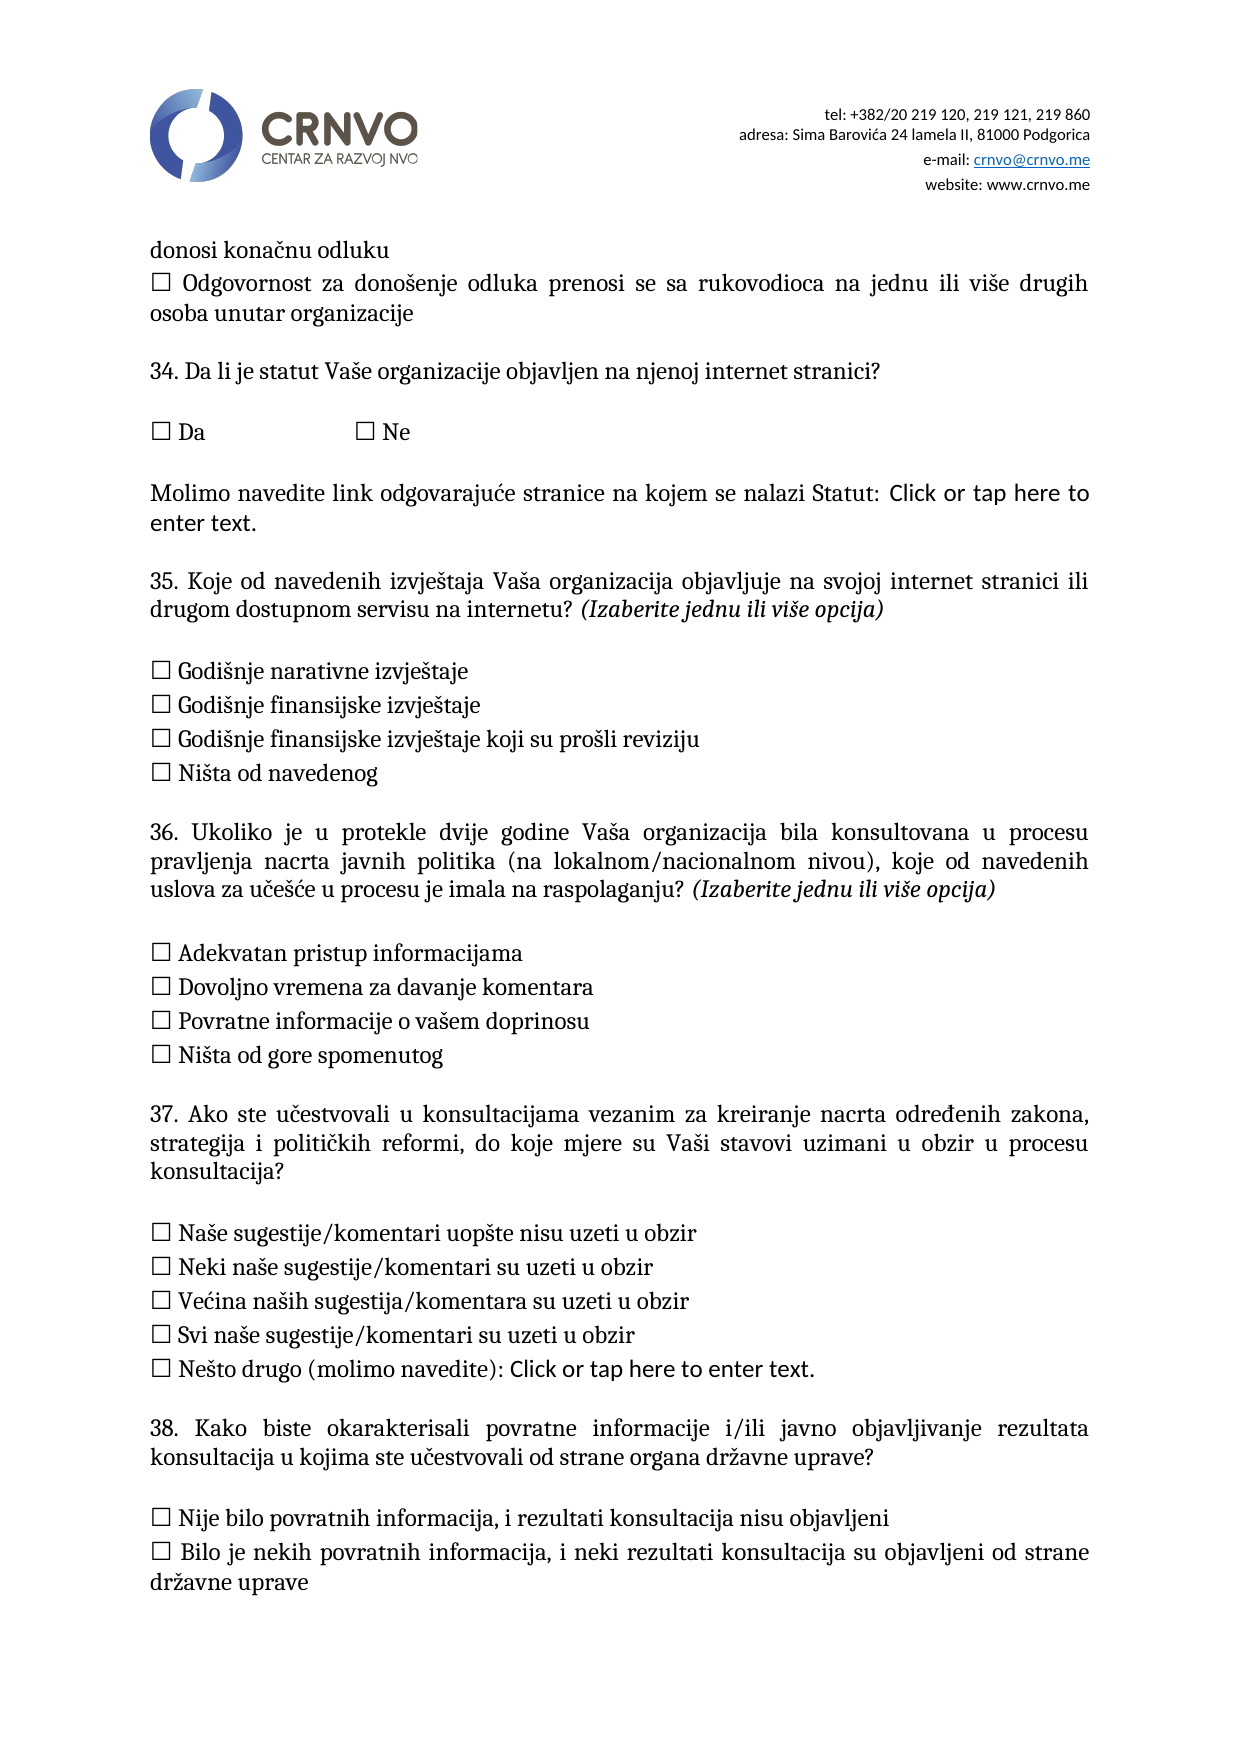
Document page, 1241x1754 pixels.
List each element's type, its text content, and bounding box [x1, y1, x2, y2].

text Povratne informacije o vašem doprinosu [150, 1003, 1090, 1037]
text Godišnje finansijske izvještaje koji su prošli reviziju [150, 721, 1090, 755]
text Dovoljno vremena za davanje komentara [150, 969, 1090, 1003]
text Svi naše sugestije/komentari su uzeti u obzir [150, 1317, 1090, 1351]
text Da Ne [150, 414, 1090, 448]
text Neki naše sugestije/komentari su uzeti u obzir [150, 1249, 1090, 1283]
text Ništa od navedenog [150, 755, 1090, 789]
text Godišnje finansijske izvještaje [150, 687, 1090, 721]
text Molimo navedite link odgovarajuće stranice na kojem se nalazi Statut: [150, 477, 1090, 538]
text Godišnje narativne izvještaje [150, 653, 1090, 687]
text 37. Ako ste učestvovali u konsultacijama vezanim za kreiranje nacrta određenih zakona, strategija i političkih reformi, do koje mjere su Vaši stavovi uzimani u obzir u procesu konsultacija? [150, 1100, 1090, 1186]
text Nešto drugo (molimo navedite): [150, 1351, 1090, 1385]
text 36. Ukoliko je u protekle dvije godine Vaša organizacija bila konsultovana u procesu pravljenja nacrta javnih politika (na lokalnom/nacionalnom nivou), koje od navedenih uslova za učešće u procesu je imala na raspolaganju? (Izaberite jednu ili više opcija) [150, 818, 1090, 904]
text 38. Kako biste okarakterisali povratne informacije i/ili javno objavljivanje rezultata konsultacija u kojima ste učestvovali od strane organa državne uprave? [150, 1414, 1090, 1471]
picture [150, 89, 418, 182]
text Bilo je nekih povratnih informacija, i neki rezultati konsultacija su objavljeni od strane državne uprave [150, 1534, 1090, 1597]
text 34. Da li je statut Vaše organizacije objavljen na njenoj internet stranici? [150, 357, 1090, 385]
text Većina naših sugestija/komentara su uzeti u obzir [150, 1283, 1090, 1317]
text 35. Koje od navedenih izvještaja Vaša organizacija objavljuje na svojoj internet stranici ili drugom dostupnom servisu na internetu? (Izaberite jednu ili više opcija) [150, 567, 1090, 624]
text Naše sugestije/komentari uopšte nisu uzeti u obzir [150, 1215, 1090, 1249]
text Nije bilo povratnih informacija, i rezultati konsultacija nisu objavljeni [150, 1500, 1090, 1534]
text Ništa od gore spomenutog [150, 1037, 1090, 1071]
text Adekvatan pristup informacijama [150, 935, 1090, 969]
